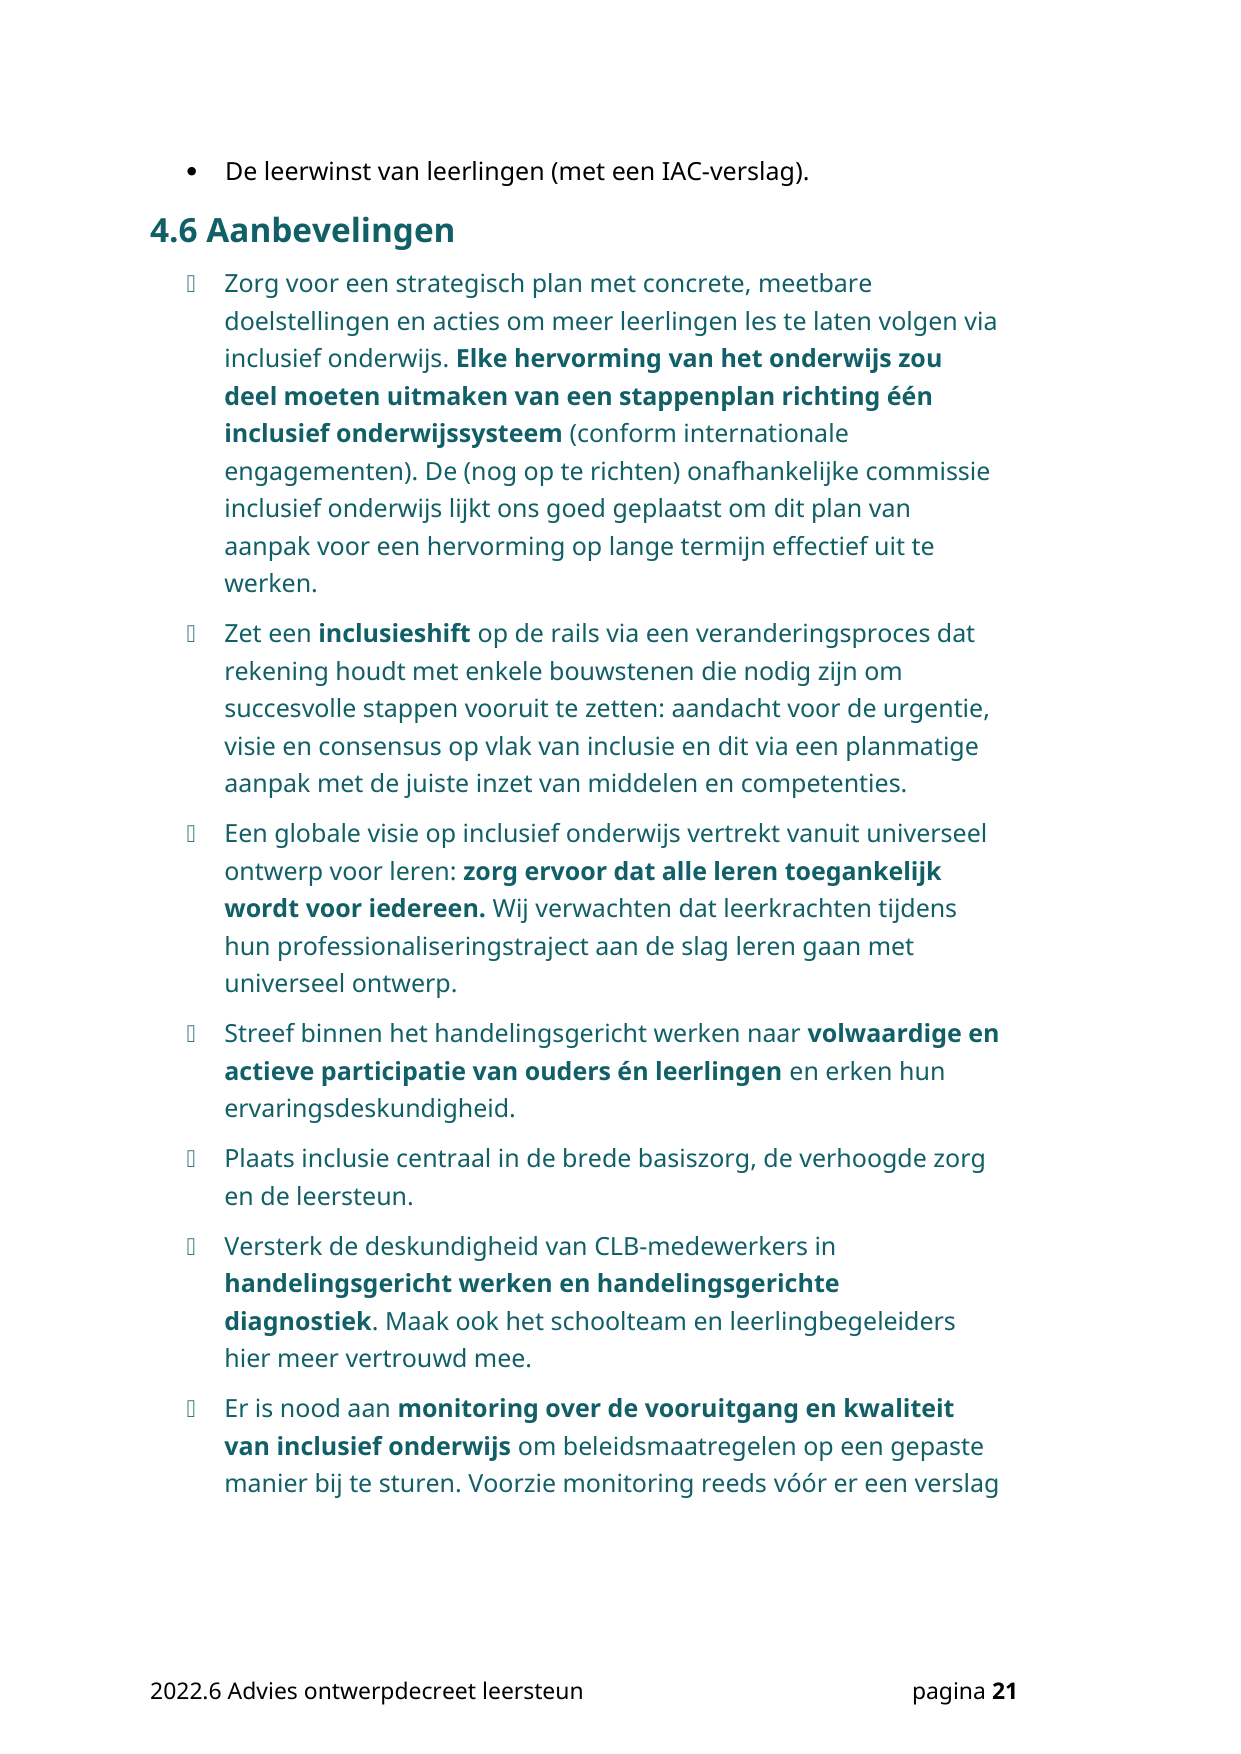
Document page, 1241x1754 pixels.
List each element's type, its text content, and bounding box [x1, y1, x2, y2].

text Zet een inclusieshift op de rails via een veranderingsproces dat rekening houdt met enkele bouwstenen die nodig zijn om succesvolle stappen vooruit te zetten: aandacht voor de urgentie, visie en consensus op vlak van inclusie en dit via een planmatige aanpak met de juiste inzet van middelen en competenties. [187, 612, 1000, 800]
text Een globale visie op inclusief onderwijs vertrekt vanuit universeel ontwerp voor leren: zorg ervoor dat alle leren toegankelijk wordt voor iedereen. Wij verwachten dat leerkrachten tijdens hun professionaliseringstraject aan de slag leren gaan met universeel ontwerp. [187, 812, 1000, 1000]
text Zorg voor een strategisch plan met concrete, meetbare doelstellingen en acties om meer leerlingen les te laten volgen via inclusief onderwijs. Elke hervorming van het onderwijs zou deel moeten uitmaken van een stappenplan richting één inclusief onderwijssysteem (conform internationale engagementen). De (nog op te richten) onafhankelijke commissie inclusief onderwijs lijkt ons goed geplaatst om dit plan van aanpak voor een hervorming op lange termijn effectief uit te werken. [187, 262, 1000, 600]
subtitle 4.6 Aanbevelingen [150, 212, 1000, 250]
text Streef binnen het handelingsgericht werken naar volwaardige en actieve participatie van ouders én leerlingen en erken hun ervaringsdeskundigheid. [187, 1012, 1000, 1125]
list De leerwinst van leerlingen (met een IAC-verslag). [187, 150, 1000, 187]
text Plaats inclusie centraal in de brede basiszorg, de verhoogde zorg en de leersteun. [187, 1137, 1000, 1212]
text Versterk de deskundigheid van CLB-medewerkers in handelingsgericht werken en handelingsgerichte diagnostiek. Maak ook het schoolteam en leerlingbegeleiders hier meer vertrouwd mee. [187, 1225, 1000, 1375]
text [187, 1387, 1000, 1500]
